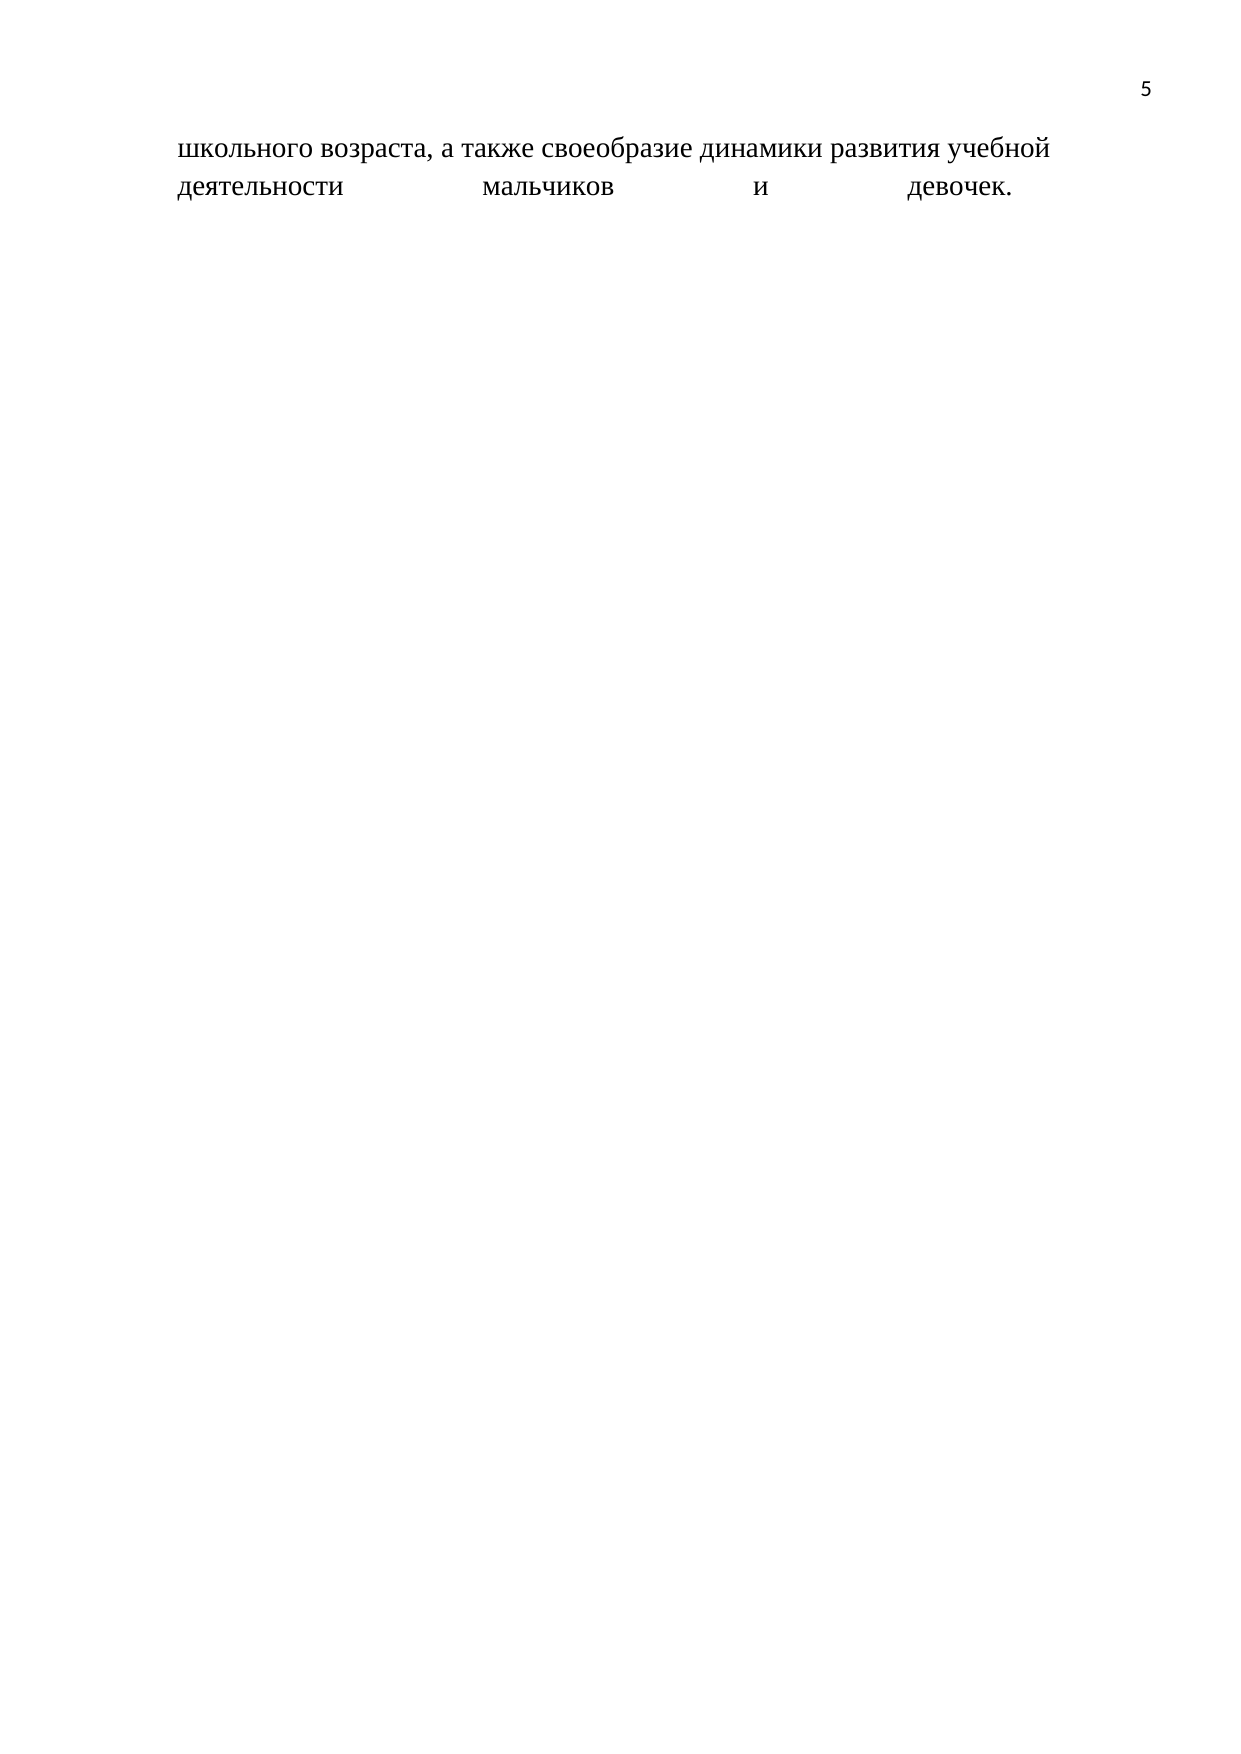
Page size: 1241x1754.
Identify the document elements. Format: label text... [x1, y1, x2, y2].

text школьного возраста, а также своеобразие динамики развития учебной [177, 130, 1152, 163]
text деятельности мальчиков и девочек. [177, 168, 1152, 234]
